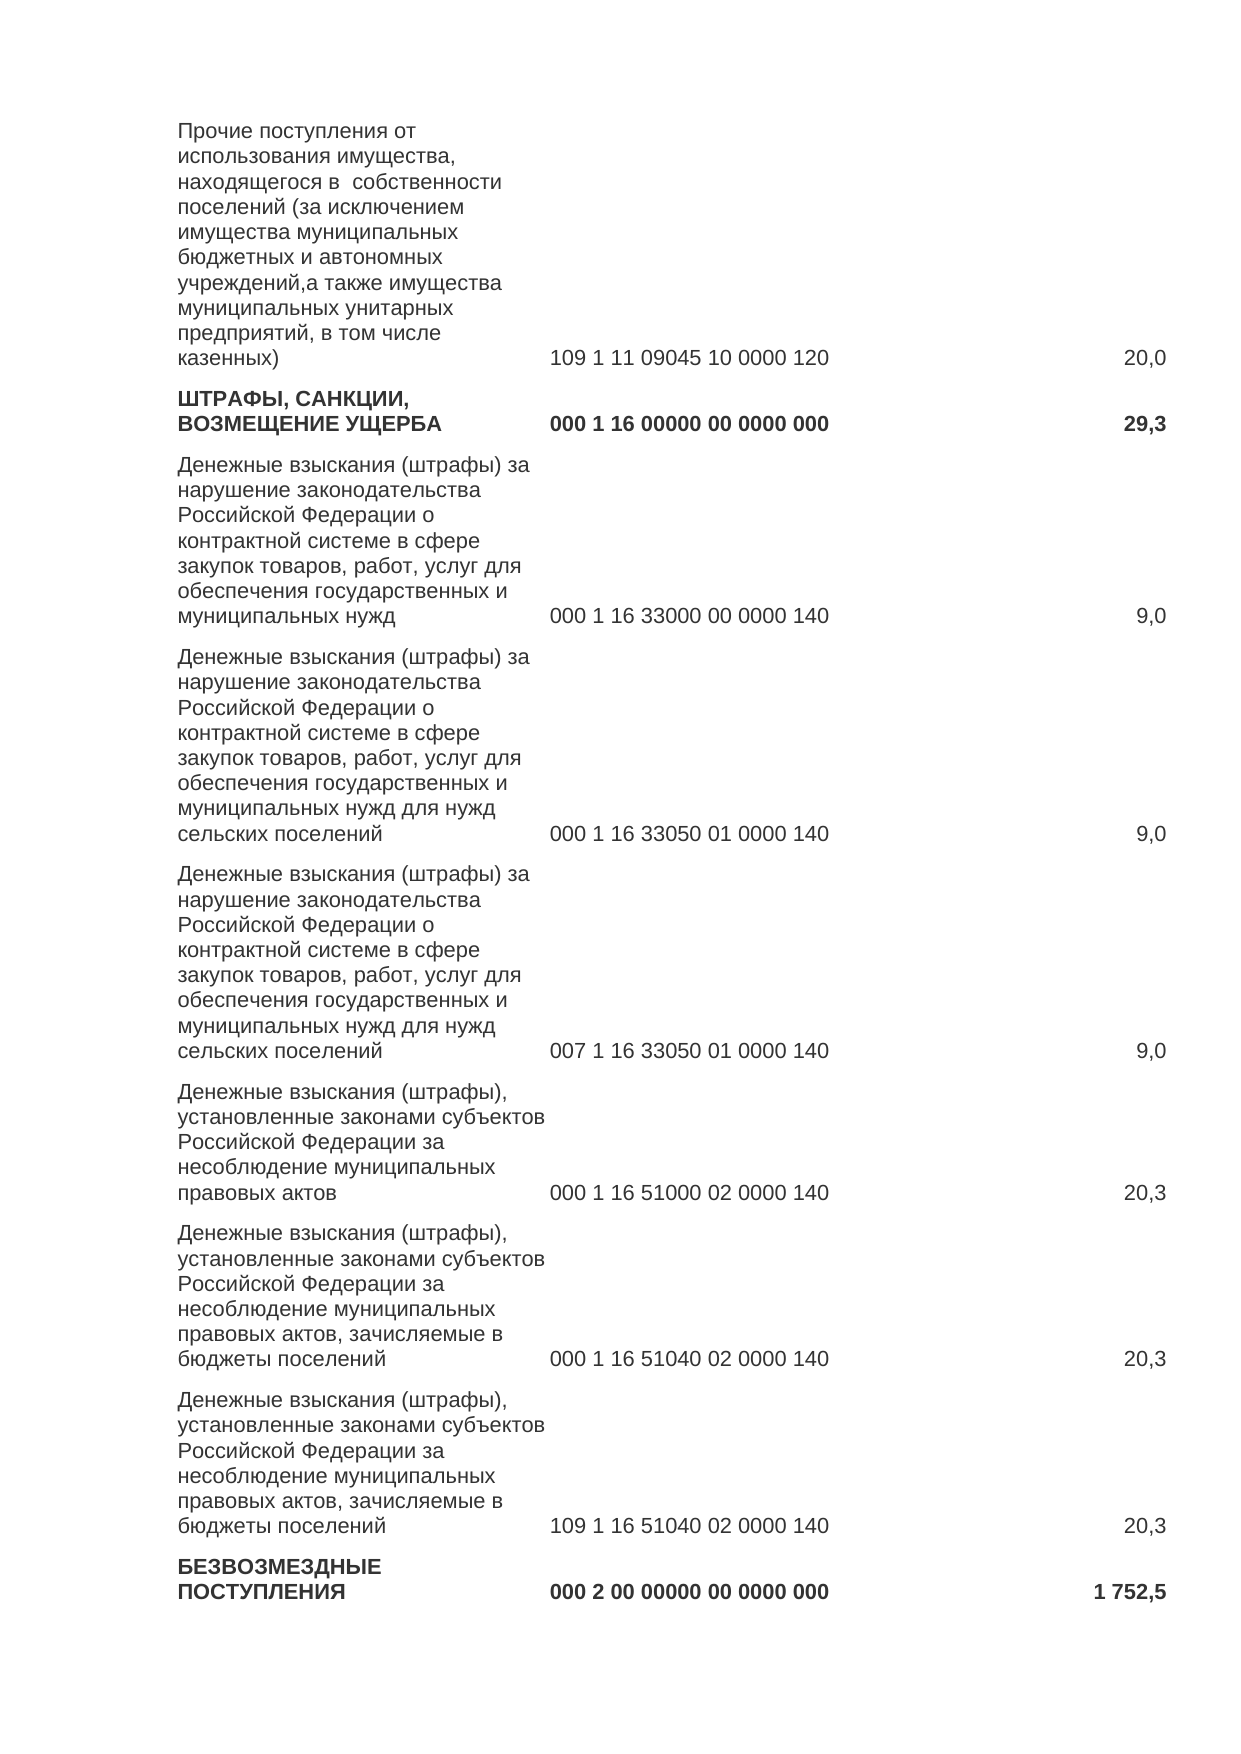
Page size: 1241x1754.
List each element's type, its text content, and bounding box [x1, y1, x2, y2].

table_cell Денежные взыскания (штрафы), установленные законами субъектов Российской Федерации за несоблюдение муниципальных правовых актов, зачисляемые в бюджеты поселений [177, 1387, 548, 1554]
table_cell 000 1 16 33000 00 0000 140 [548, 452, 830, 644]
table_cell 20,3 [830, 1387, 1166, 1554]
table_cell 1 752,5 [830, 1554, 1166, 1620]
table_cell 109 1 16 51040 02 0000 140 [548, 1387, 830, 1554]
table_cell 9,0 [830, 861, 1166, 1078]
table_cell 109 1 11 09045 10 0000 120 [548, 118, 830, 386]
table_cell 9,0 [830, 452, 1166, 644]
table_cell 000 1 16 33050 01 0000 140 [548, 644, 830, 861]
table_cell 20,0 [830, 118, 1166, 386]
table_cell Денежные взыскания (штрафы) за нарушение законодательства Российской Федерации о контрактной системе в сфере закупок товаров, работ, услуг для обеспечения государственных и муниципальных нужд для нужд сельских поселений [177, 644, 548, 861]
table_cell Денежные взыскания (штрафы), установленные законами субъектов Российской Федерации за несоблюдение муниципальных правовых актов, зачисляемые в бюджеты поселений [177, 1220, 548, 1387]
table_cell 007 1 16 33050 01 0000 140 [548, 861, 830, 1078]
table_cell 000 1 16 00000 00 0000 000 [548, 386, 830, 452]
table_cell 20,3 [830, 1220, 1166, 1387]
table_cell ШТРАФЫ, САНКЦИИ, ВОЗМЕЩЕНИЕ УЩЕРБА [177, 386, 548, 452]
table_cell Денежные взыскания (штрафы) за нарушение законодательства Российской Федерации о контрактной системе в сфере закупок товаров, работ, услуг для обеспечения государственных и муниципальных нужд для нужд сельских поселений [177, 861, 548, 1078]
table_cell БЕЗВОЗМЕЗДНЫЕ ПОСТУПЛЕНИЯ [177, 1554, 548, 1620]
table_cell 000 1 16 51040 02 0000 140 [548, 1220, 830, 1387]
table_cell 000 2 00 00000 00 0000 000 [548, 1554, 830, 1620]
table_cell Денежные взыскания (штрафы), установленные законами субъектов Российской Федерации за несоблюдение муниципальных правовых актов [177, 1079, 548, 1220]
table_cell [177, 118, 548, 386]
table_cell Денежные взыскания (штрафы) за нарушение законодательства Российской Федерации о контрактной системе в сфере закупок товаров, работ, услуг для обеспечения государственных и муниципальных нужд [177, 452, 548, 644]
table_cell 9,0 [830, 644, 1166, 861]
table_cell 20,3 [830, 1079, 1166, 1220]
table_cell 000 1 16 51000 02 0000 140 [548, 1079, 830, 1220]
table_cell 29,3 [830, 386, 1166, 452]
